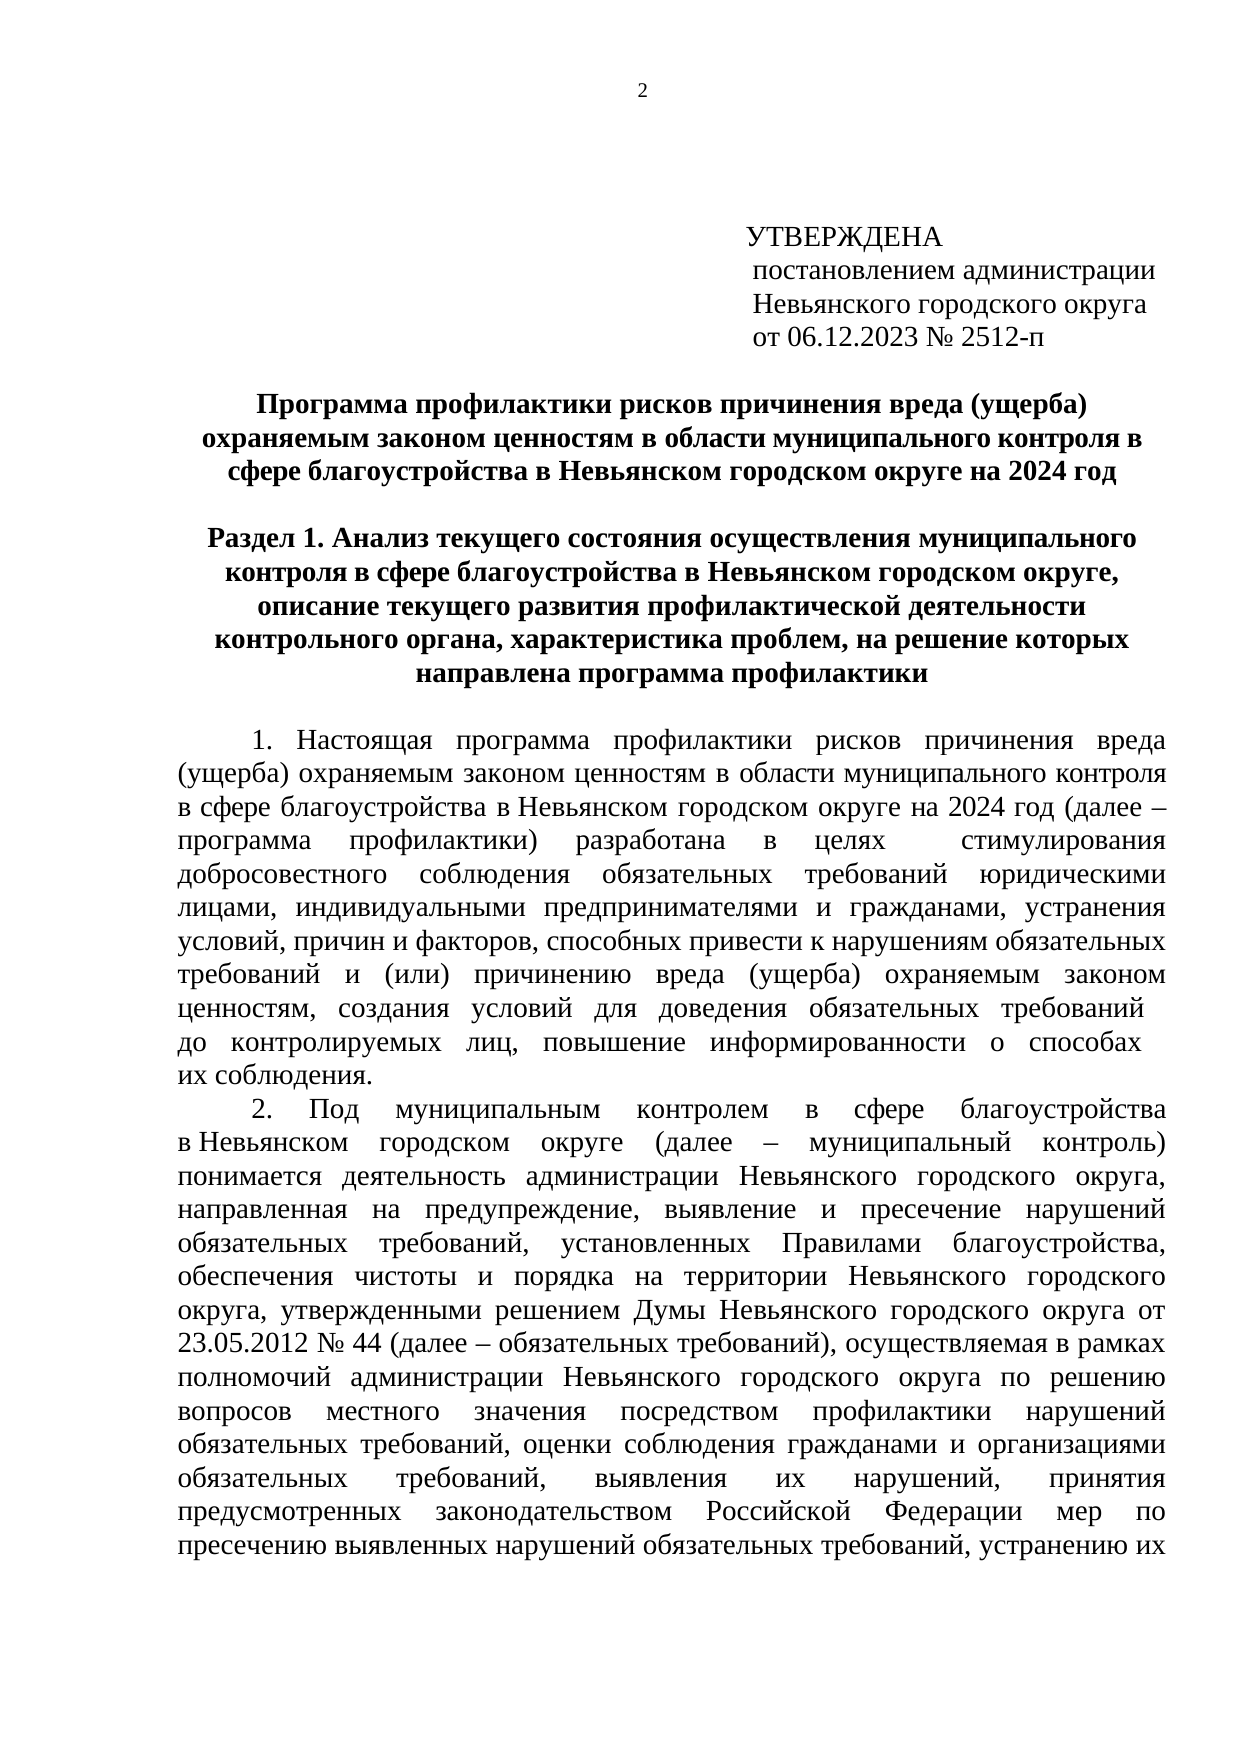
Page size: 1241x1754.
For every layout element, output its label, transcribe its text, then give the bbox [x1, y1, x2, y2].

text УТВЕРЖДЕНА [177, 219, 1167, 252]
text постановлением администрации [177, 252, 1167, 286]
text Раздел 1. Анализ текущего состояния осуществления муниципального контроля в сфере благоустройства в Невьянском городском округе, описание текущего развития профилактической деятельности контрольного органа, характеристика проблем, на решение которых направлена программа профилактики [177, 521, 1167, 688]
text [177, 1091, 1167, 1560]
text от 06.12.2023 № 2512-п [177, 319, 1167, 353]
text 1. Настоящая программа профилактики рисков причинения вреда (ущерба) охраняемым законом ценностям в области муниципального контроля в сфере благоустройства в Невьянском городском округе на 2024 год (далее – программа профилактики) разработана в целях стимулирования добросовестного соблюдения обязательных требований юридическими лицами, индивидуальными предпринимателями и гражданами, устранения условий, причин и факторов, способных привести к нарушениям обязательных требований и (или) причинению вреда (ущерба) охраняемым законом ценностям, создания условий для доведения обязательных требований до контролируемых лиц, повышение информированности о способах их соблюдения. [177, 722, 1167, 1091]
text Невьянского городского округа [177, 286, 1167, 319]
text Программа профилактики рисков причинения вреда (ущерба) охраняемым законом ценностям в области муниципального контроля в сфере благоустройства в Невьянском городском округе на 2024 год [177, 386, 1167, 487]
